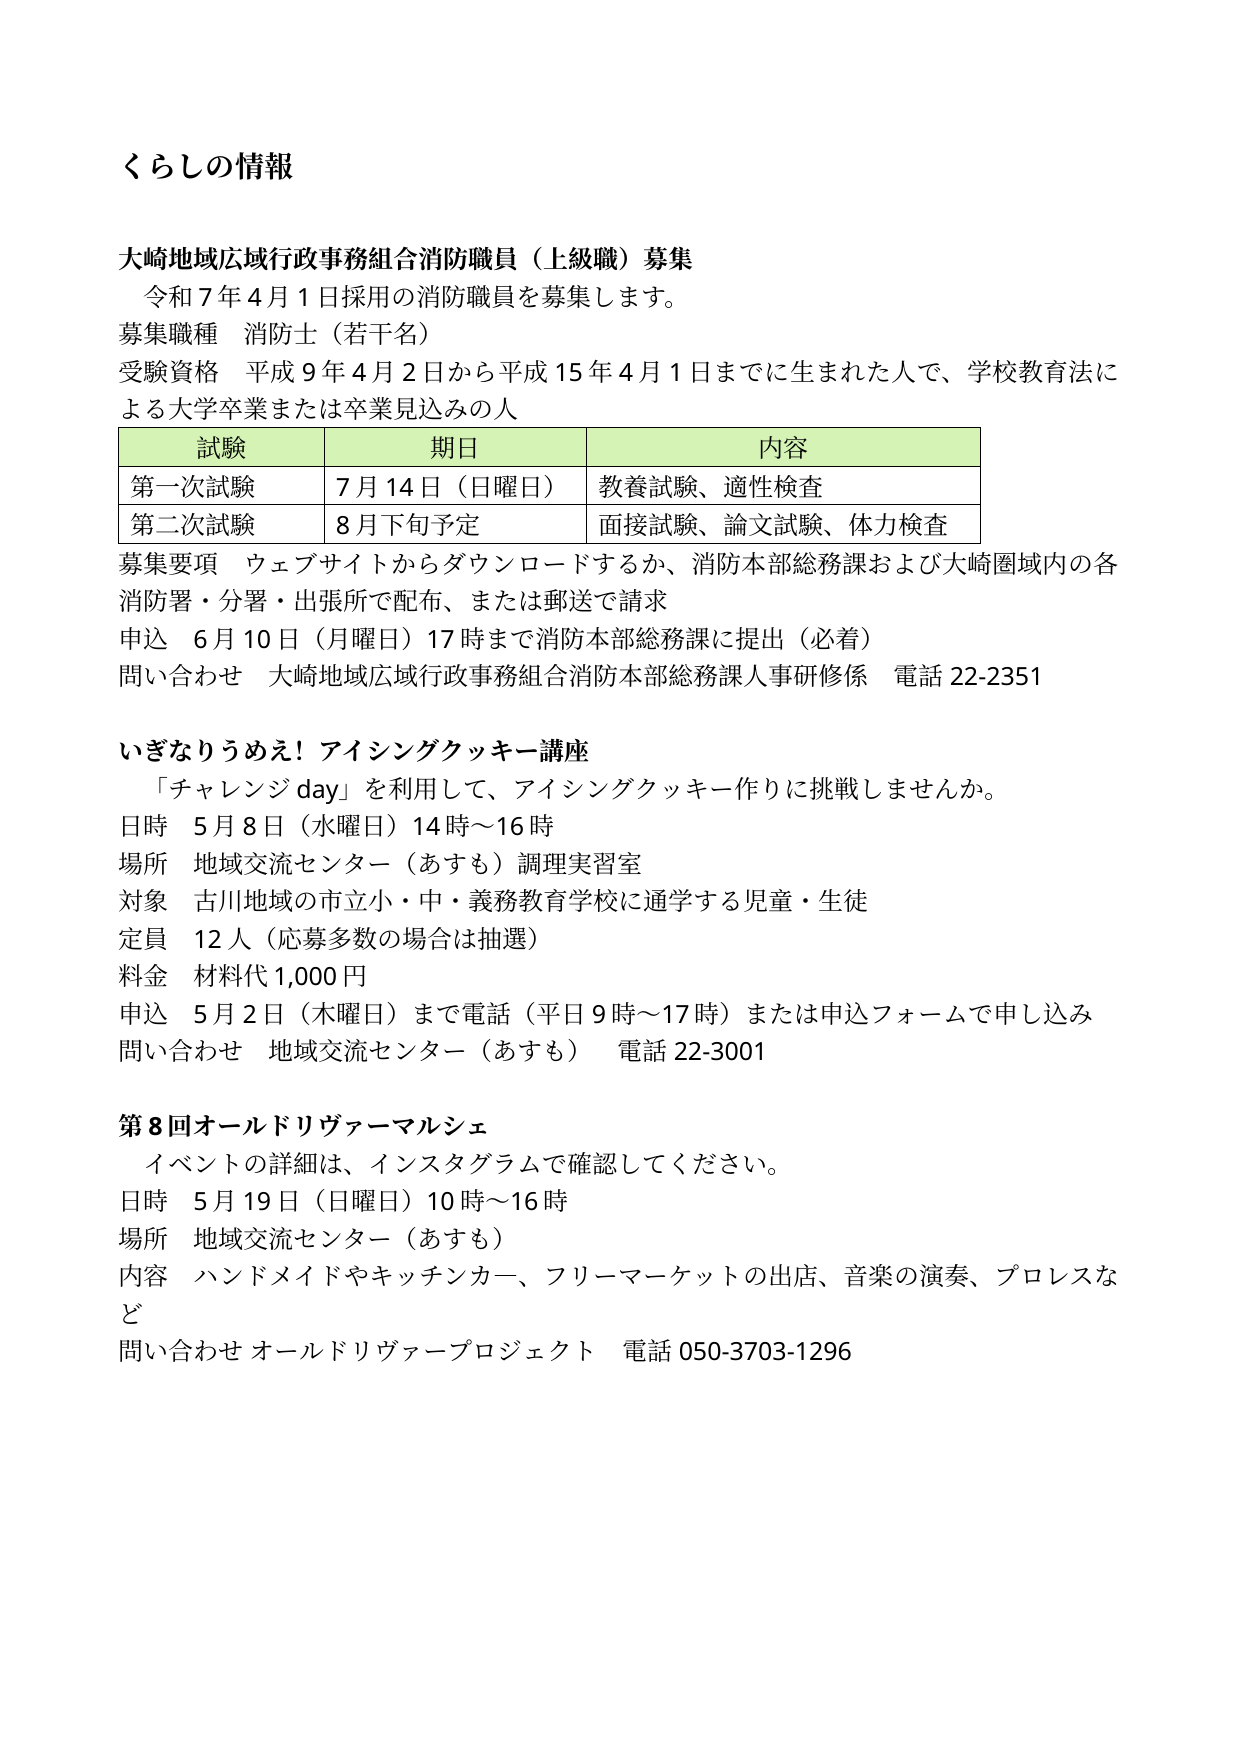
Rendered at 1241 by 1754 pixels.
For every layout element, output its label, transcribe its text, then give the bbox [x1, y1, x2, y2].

table_cell 第一次試験 [119, 467, 324, 504]
text 場所 地域交流センター（あすも）調理実習室 [118, 844, 1122, 881]
text 問い合わせ 大崎地域広域行政事務組合消防本部総務課人事研修係 電話 22-2351 [118, 656, 1122, 694]
table_cell 面接試験、論文試験、体力検査 [587, 505, 980, 543]
text 募集要項 ウェブサイトからダウンロードするか、消防本部総務課および大崎圏域内の各消防署・分署・出張所で配布、または郵送で請求 [118, 544, 1122, 619]
table_cell 第二次試験 [119, 505, 324, 543]
text 募集職種 消防士（若干名） [118, 314, 1122, 352]
table_header 試験 [119, 428, 324, 466]
text 大崎地域広域行政事務組合消防職員（上級職）募集 [118, 239, 1122, 277]
table_cell 教養試験、適性検査 [587, 467, 980, 504]
text 問い合わせ 地域交流センター（あすも） 電話 22-3001 [118, 1031, 1122, 1069]
text 定員 12人（応募多数の場合は抽選） [118, 919, 1122, 956]
text 受験資格 平成9年4月2日から平成15年4月1日までに生まれた人で、学校教育法による大学卒業または卒業見込みの人 [118, 352, 1122, 427]
text 場所 地域交流センター（あすも） [118, 1219, 1122, 1256]
text 申込 5月2日（木曜日）まで電話（平日9時～17時）または申込フォームで申し込み [118, 994, 1122, 1031]
text 令和7年4月1日採用の消防職員を募集します。 [118, 277, 1122, 314]
table_header 内容 [587, 428, 980, 466]
text 日時 5月8日（水曜日）14時～16時 [118, 806, 1122, 844]
text 料金 材料代1,000円 [118, 956, 1122, 994]
text イベントの詳細は、インスタグラムで確認してください。 [118, 1144, 1122, 1181]
text 「チャレンジday」を利用して、アイシングクッキー作りに挑戦しませんか。 [118, 769, 1122, 806]
table_cell 7月14日（日曜日） [325, 467, 586, 504]
text 問い合わせ オールドリヴァープロジェクト 電話 050-3703-1296 [118, 1331, 1122, 1369]
text くらしの情報 [118, 127, 1122, 202]
text 申込 6月10日（月曜日）17時まで消防本部総務課に提出（必着） [118, 619, 1122, 656]
text 内容 ハンドメイドやキッチンカ―、フリーマーケットの出店、音楽の演奏、プロレスなど [118, 1256, 1122, 1331]
table_header 期日 [325, 428, 586, 466]
text 第8回オールドリヴァーマルシェ [118, 1106, 1122, 1144]
text 対象 古川地域の市立小・中・義務教育学校に通学する児童・生徒 [118, 881, 1122, 919]
table_cell 8月下旬予定 [325, 505, 586, 543]
text いぎなりうめえ！アイシングクッキー講座 [118, 731, 1122, 769]
text 日時 5月19日（日曜日）10時～16時 [118, 1181, 1122, 1219]
